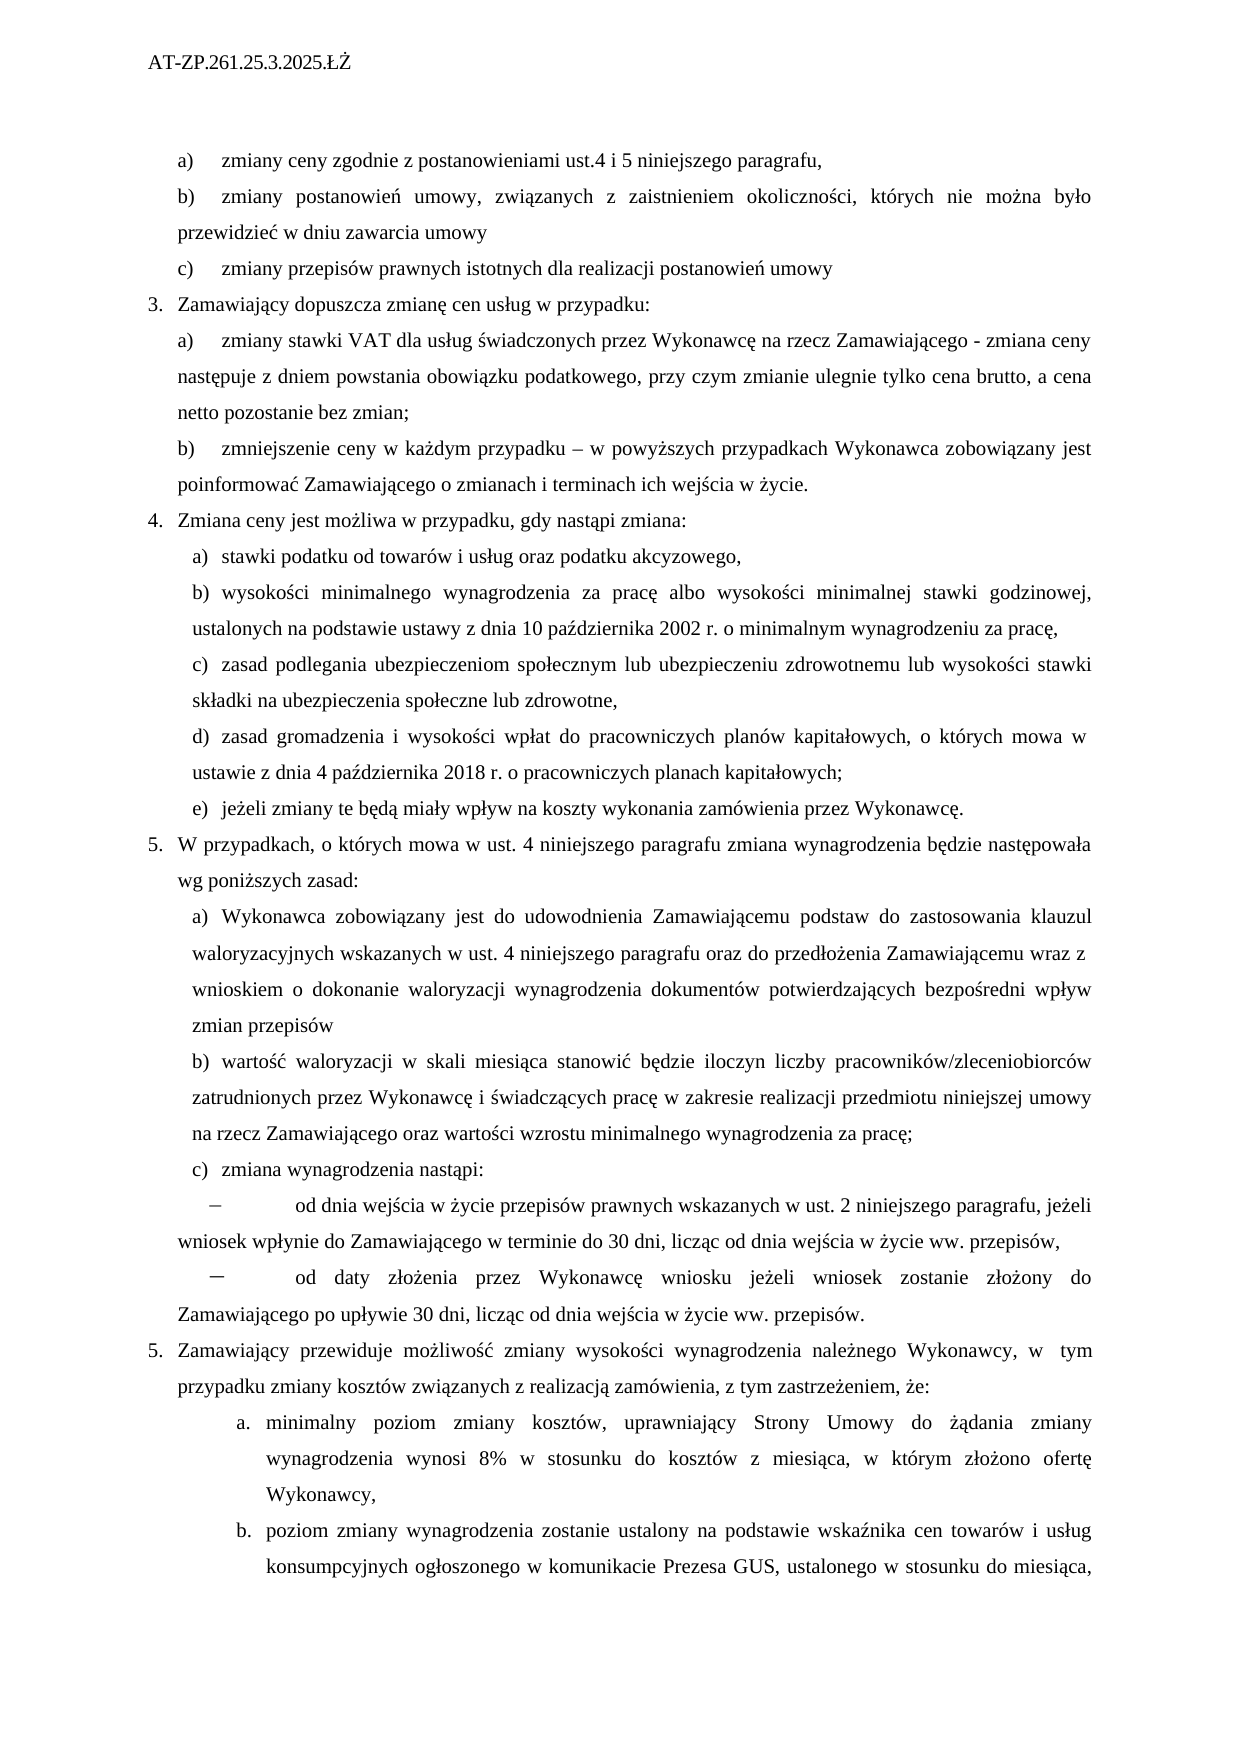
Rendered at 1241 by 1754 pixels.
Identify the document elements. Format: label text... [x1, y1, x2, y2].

list Zamawiający dopuszcza zmianę cen usług w przypadku: [148, 292, 1093, 316]
list W przypadkach, o których mowa w ust. 4 niniejszego paragrafu zmiana wynagrodzenia będzie następowała wg poniższych zasad: [148, 832, 1093, 892]
list od dnia wejścia w życie przepisów prawnych wskazanych w ust. 2 niniejszego paragrafu, jeżeli wniosek wpłynie do Zamawiającego w terminie do 30 dni, licząc od dnia wejścia w życie ww. przepisów, [177, 1193, 1093, 1253]
list zmniejszenie ceny w każdym przypadku – w powyższych przypadkach Wykonawca zobowiązany jest poinformować Zamawiającego o zmianach i terminach ich wejścia w życie. [177, 436, 1093, 496]
list od daty złożenia przez Wykonawcę wniosku jeżeli wniosek zostanie złożony do Zamawiającego po upływie 30 dni, licząc od dnia wejścia w życie ww. przepisów. [177, 1265, 1093, 1326]
list Zmiana ceny jest możliwa w przypadku, gdy nastąpi zmiana: [148, 508, 1093, 532]
list zasad gromadzenia i wysokości wpłat do pracowniczych planów kapitałowych, o których mowa w ustawie z dnia 4 października 2018 r. o pracowniczych planach kapitałowych; [192, 724, 1093, 784]
list wysokości minimalnego wynagrodzenia za pracę albo wysokości minimalnej stawki godzinowej, ustalonych na podstawie ustawy z dnia 10 października 2002 r. o minimalnym wynagrodzeniu za pracę, [192, 580, 1093, 640]
list zmiany stawki VAT dla usług świadczonych przez Wykonawcę na rzecz Zamawiającego - zmiana ceny następuje z dniem powstania obowiązku podatkowego, przy czym zmianie ulegnie tylko cena brutto, a cena netto pozostanie bez zmian; [177, 328, 1093, 424]
list stawki podatku od towarów i usług oraz podatku akcyzowego, [192, 544, 1093, 568]
list Wykonawca zobowiązany jest do udowodnienia Zamawiającemu podstaw do zastosowania klauzul waloryzacyjnych wskazanych w ust. 4 niniejszego paragrafu oraz do przedłożenia Zamawiającemu wraz z wnioskiem o dokonanie waloryzacji wynagrodzenia dokumentów potwierdzających bezpośredni wpływ zmian przepisów [192, 904, 1093, 1037]
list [236, 1518, 1093, 1578]
list wartość waloryzacji w skali miesiąca stanowić będzie iloczyn liczby pracowników/zleceniobiorców zatrudnionych przez Wykonawcę i świadczących pracę w zakresie realizacji przedmiotu niniejszej umowy na rzecz Zamawiającego oraz wartości wzrostu minimalnego wynagrodzenia za pracę; [192, 1049, 1093, 1145]
list Zamawiający przewiduje możliwość zmiany wysokości wynagrodzenia należnego Wykonawcy, w tym przypadku zmiany kosztów związanych z realizacją zamówienia, z tym zastrzeżeniem, że: [148, 1338, 1093, 1398]
list minimalny poziom zmiany kosztów, uprawniający Strony Umowy do żądania zmiany wynagrodzenia wynosi 8% w stosunku do kosztów z miesiąca, w którym złożono ofertę Wykonawcy, [236, 1410, 1093, 1506]
list zmiana wynagrodzenia nastąpi: [192, 1157, 1093, 1181]
list zasad podlegania ubezpieczeniom społecznym lub ubezpieczeniu zdrowotnemu lub wysokości stawki składki na ubezpieczenia społeczne lub zdrowotne, [192, 652, 1093, 712]
list zmiany ceny zgodnie z postanowieniami ust.4 i 5 niniejszego paragrafu, [177, 148, 1093, 172]
list jeżeli zmiany te będą miały wpływ na koszty wykonania zamówienia przez Wykonawcę. [192, 796, 1093, 820]
list zmiany przepisów prawnych istotnych dla realizacji postanowień umowy [177, 256, 1093, 280]
list zmiany postanowień umowy, związanych z zaistnieniem okoliczności, których nie można było przewidzieć w dniu zawarcia umowy [177, 184, 1093, 244]
